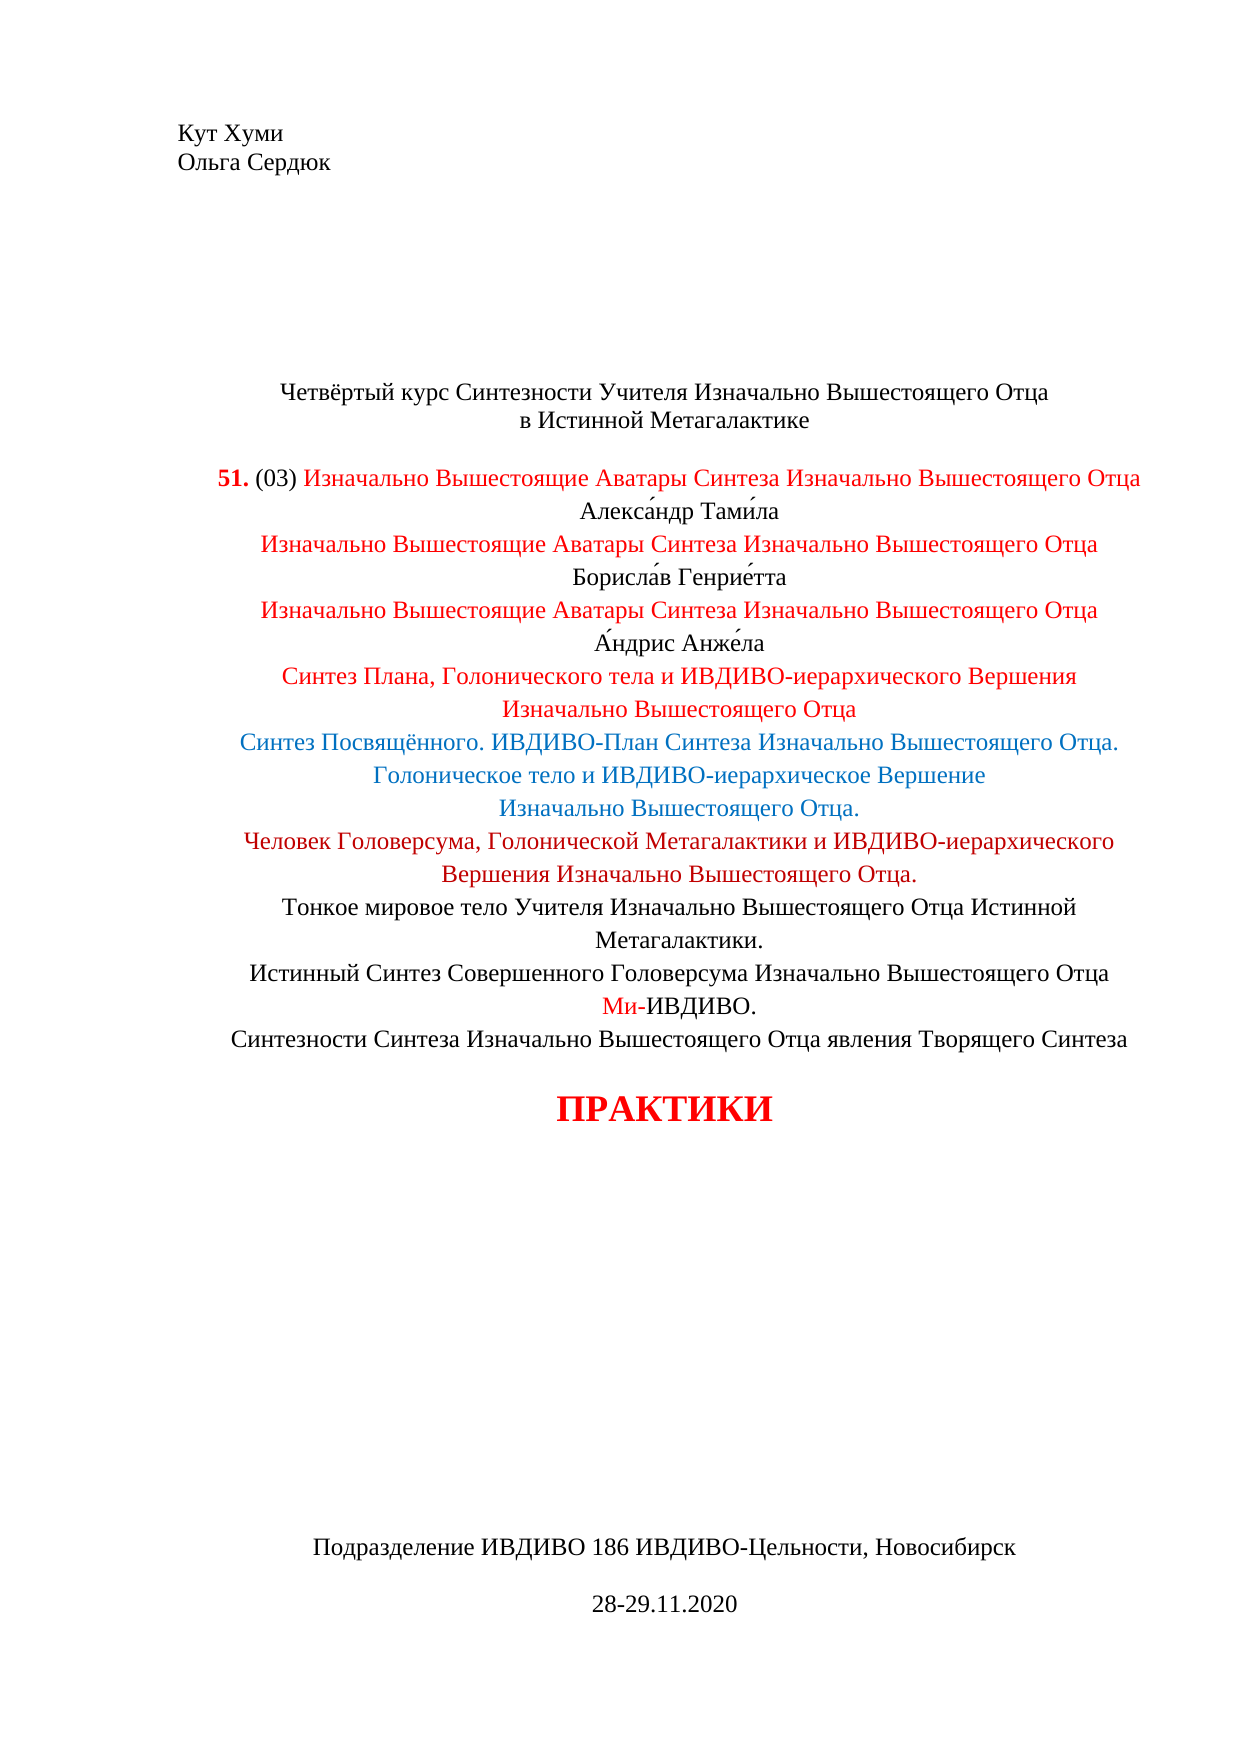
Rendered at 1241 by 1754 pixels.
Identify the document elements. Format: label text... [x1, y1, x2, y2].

text 28-29.11.2020 [177, 1589, 1152, 1618]
text в Истинной Метагалактике [177, 406, 1152, 434]
text Истинный Синтез Совершенного Головерсума Изначально Вышестоящего Отца [207, 958, 1152, 987]
text Кут Хуми [177, 118, 1152, 147]
text Изначально Вышестоящие Аватары Синтеза Изначально Вышестоящего Отца [207, 529, 1152, 558]
text 51. (03) Изначально Вышестоящие Аватары Синтеза Изначально Вышестоящего Отца Алекса́ндр Тами́ла [207, 463, 1152, 525]
text Тонкое мировое тело Учителя Изначально Вышестоящего Отца Истинной Метагалактики. [207, 892, 1152, 954]
text Синтез Плана, Голонического тела и ИВДИВО-иерархического Вершения [207, 661, 1152, 690]
text Ольга Сердюк [177, 147, 1152, 176]
text А́ндрис Анже́ла [207, 628, 1152, 657]
text Борисла́в Генрие́тта [207, 562, 1152, 591]
text Синтез Посвящённого. ИВДИВО-План Синтеза Изначально Вышестоящего Отца. Голоническое тело и ИВДИВО-иерархическое Вершение [207, 727, 1152, 789]
text Синтезности Синтеза Изначально Вышестоящего Отца явления Творящего Синтеза [207, 1024, 1152, 1053]
text Четвёртый курс Синтезности Учителя Изначально Вышестоящего Отца [177, 377, 1152, 406]
text Изначально Вышестоящего Отца. [207, 793, 1152, 822]
text ПРАКТИКИ [177, 1086, 1152, 1129]
text Подразделение ИВДИВО 186 ИВДИВО-Цельности, Новосибирск [177, 1532, 1152, 1561]
text Изначально Вышестоящего Отца [207, 694, 1152, 723]
text Ми-ИВДИВО. [207, 991, 1152, 1020]
text Человек Головерсума, Голонической Метагалактики и ИВДИВО-иерархического Вершения Изначально Вышестоящего Отца. [207, 826, 1152, 888]
text Изначально Вышестоящие Аватары Синтеза Изначально Вышестоящего Отца [207, 595, 1152, 624]
